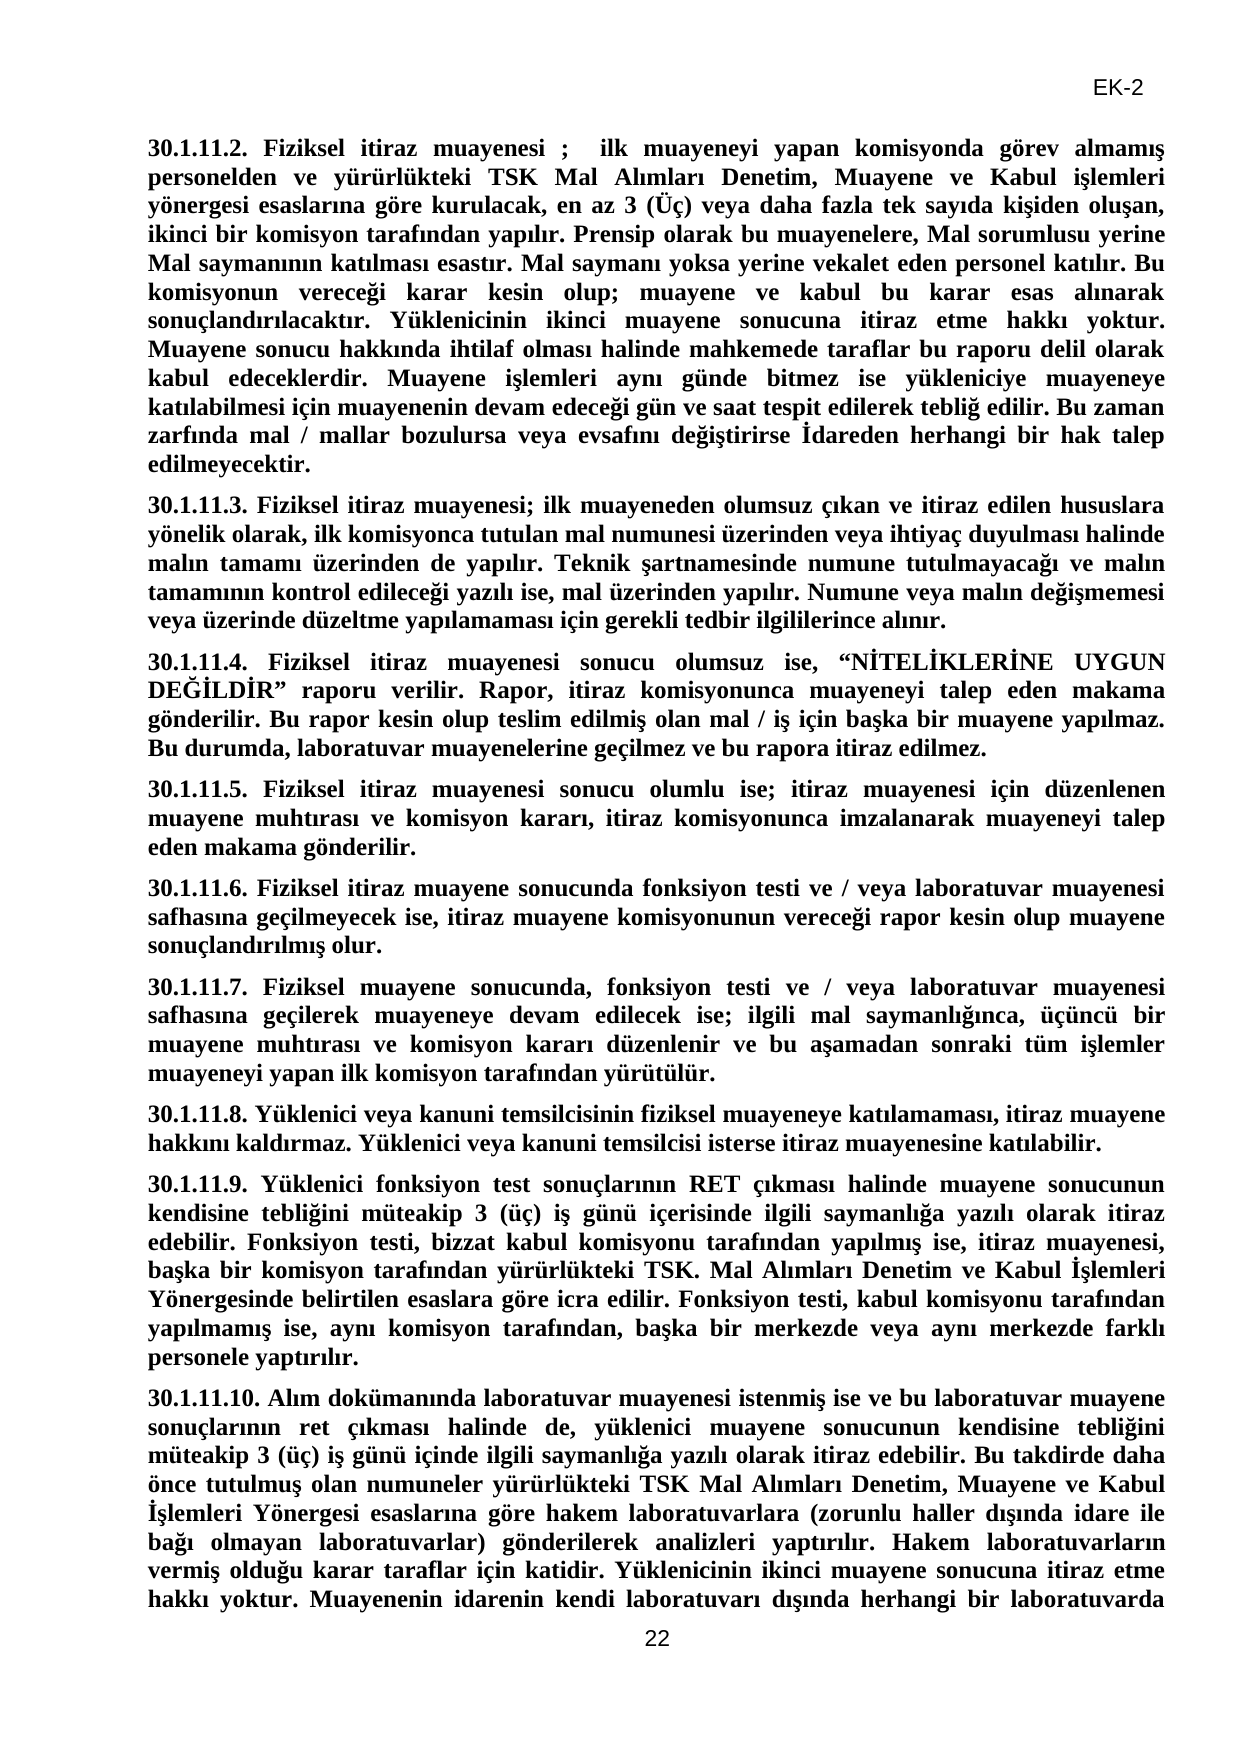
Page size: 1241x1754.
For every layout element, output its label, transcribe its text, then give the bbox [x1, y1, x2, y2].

text 30.1.11.8. Yüklenici veya kanuni temsilcisinin fiziksel muayeneye katılamaması, itiraz muayene hakkını kaldırmaz. Yüklenici veya kanuni temsilcisi isterse itiraz muayenesine katılabilir. [148, 1099, 1166, 1157]
text 30.1.11.6. Fiziksel itiraz muayene sonucunda fonksiyon testi ve / veya laboratuvar muayenesi safhasına geçilmeyecek ise, itiraz muayene komisyonunun vereceği rapor kesin olup muayene sonuçlandırılmış olur. [148, 873, 1166, 959]
text 30.1.11.2. Fiziksel itiraz muayenesi ; ilk muayeneyi yapan komisyonda görev almamış personelden ve yürürlükteki TSK Mal Alımları Denetim, Muayene ve Kabul işlemleri yönergesi esaslarına göre kurulacak, en az 3 (Üç) veya daha fazla tek sayıda kişiden oluşan, ikinci bir komisyon tarafından yapılır. Prensip olarak bu muayenelere, Mal sorumlusu yerine Mal saymanının katılması esastır. Mal saymanı yoksa yerine vekalet eden personel katılır. Bu komisyonun vereceği karar kesin olup; muayene ve kabul bu karar esas alınarak sonuçlandırılacaktır. Yüklenicinin ikinci muayene sonucuna itiraz etme hakkı yoktur. Muayene sonucu hakkında ihtilaf olması halinde mahkemede taraflar bu raporu delil olarak kabul edeceklerdir. Muayene işlemleri aynı günde bitmez ise yükleniciye muayeneye katılabilmesi için muayenenin devam edeceği gün ve saat tespit edilerek tebliğ edilir. Bu zaman zarfında mal / mallar bozulursa veya evsafını değiştirirse İdareden herhangi bir hak talep edilmeyecektir. [148, 133, 1166, 478]
text 30.1.11.7. Fiziksel muayene sonucunda, fonksiyon testi ve / veya laboratuvar muayenesi safhasına geçilerek muayeneye devam edilecek ise; ilgili mal saymanlığınca, üçüncü bir muayene muhtırası ve komisyon kararı düzenlenir ve bu aşamadan sonraki tüm işlemler muayeneyi yapan ilk komisyon tarafından yürütülür. [148, 972, 1166, 1087]
text 30.1.11.4. Fiziksel itiraz muayenesi sonucu olumsuz ise, “NİTELİKLERİNE UYGUN DEĞİLDİR” raporu verilir. Rapor, itiraz komisyonunca muayeneyi talep eden makama gönderilir. Bu rapor kesin olup teslim edilmiş olan mal / iş için başka bir muayene yapılmaz. Bu durumda, laboratuvar muayenelerine geçilmez ve bu rapora itiraz edilmez. [148, 647, 1166, 762]
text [148, 1383, 1166, 1613]
text 30.1.11.3. Fiziksel itiraz muayenesi; ilk muayeneden olumsuz çıkan ve itiraz edilen hususlara yönelik olarak, ilk komisyonca tutulan mal numunesi üzerinden veya ihtiyaç duyulması halinde malın tamamı üzerinden de yapılır. Teknik şartnamesinde numune tutulmayacağı ve malın tamamının kontrol edileceği yazılı ise, mal üzerinden yapılır. Numune veya malın değişmemesi veya üzerinde düzeltme yapılamaması için gerekli tedbir ilgililerince alınır. [148, 490, 1166, 634]
text 30.1.11.9. Yüklenici fonksiyon test sonuçlarının RET çıkması halinde muayene sonucunun kendisine tebliğini müteakip 3 (üç) iş günü içerisinde ilgili saymanlığa yazılı olarak itiraz edebilir. Fonksiyon testi, bizzat kabul komisyonu tarafından yapılmış ise, itiraz muayenesi, başka bir komisyon tarafından yürürlükteki TSK. Mal Alımları Denetim ve Kabul İşlemleri Yönergesinde belirtilen esaslara göre icra edilir. Fonksiyon testi, kabul komisyonu tarafından yapılmamış ise, aynı komisyon tarafından, başka bir merkezde veya aynı merkezde farklı personele yaptırılır. [148, 1169, 1166, 1370]
text 30.1.11.5. Fiziksel itiraz muayenesi sonucu olumlu ise; itiraz muayenesi için düzenlenen muayene muhtırası ve komisyon kararı, itiraz komisyonunca imzalanarak muayeneyi talep eden makama gönderilir. [148, 774, 1166, 860]
